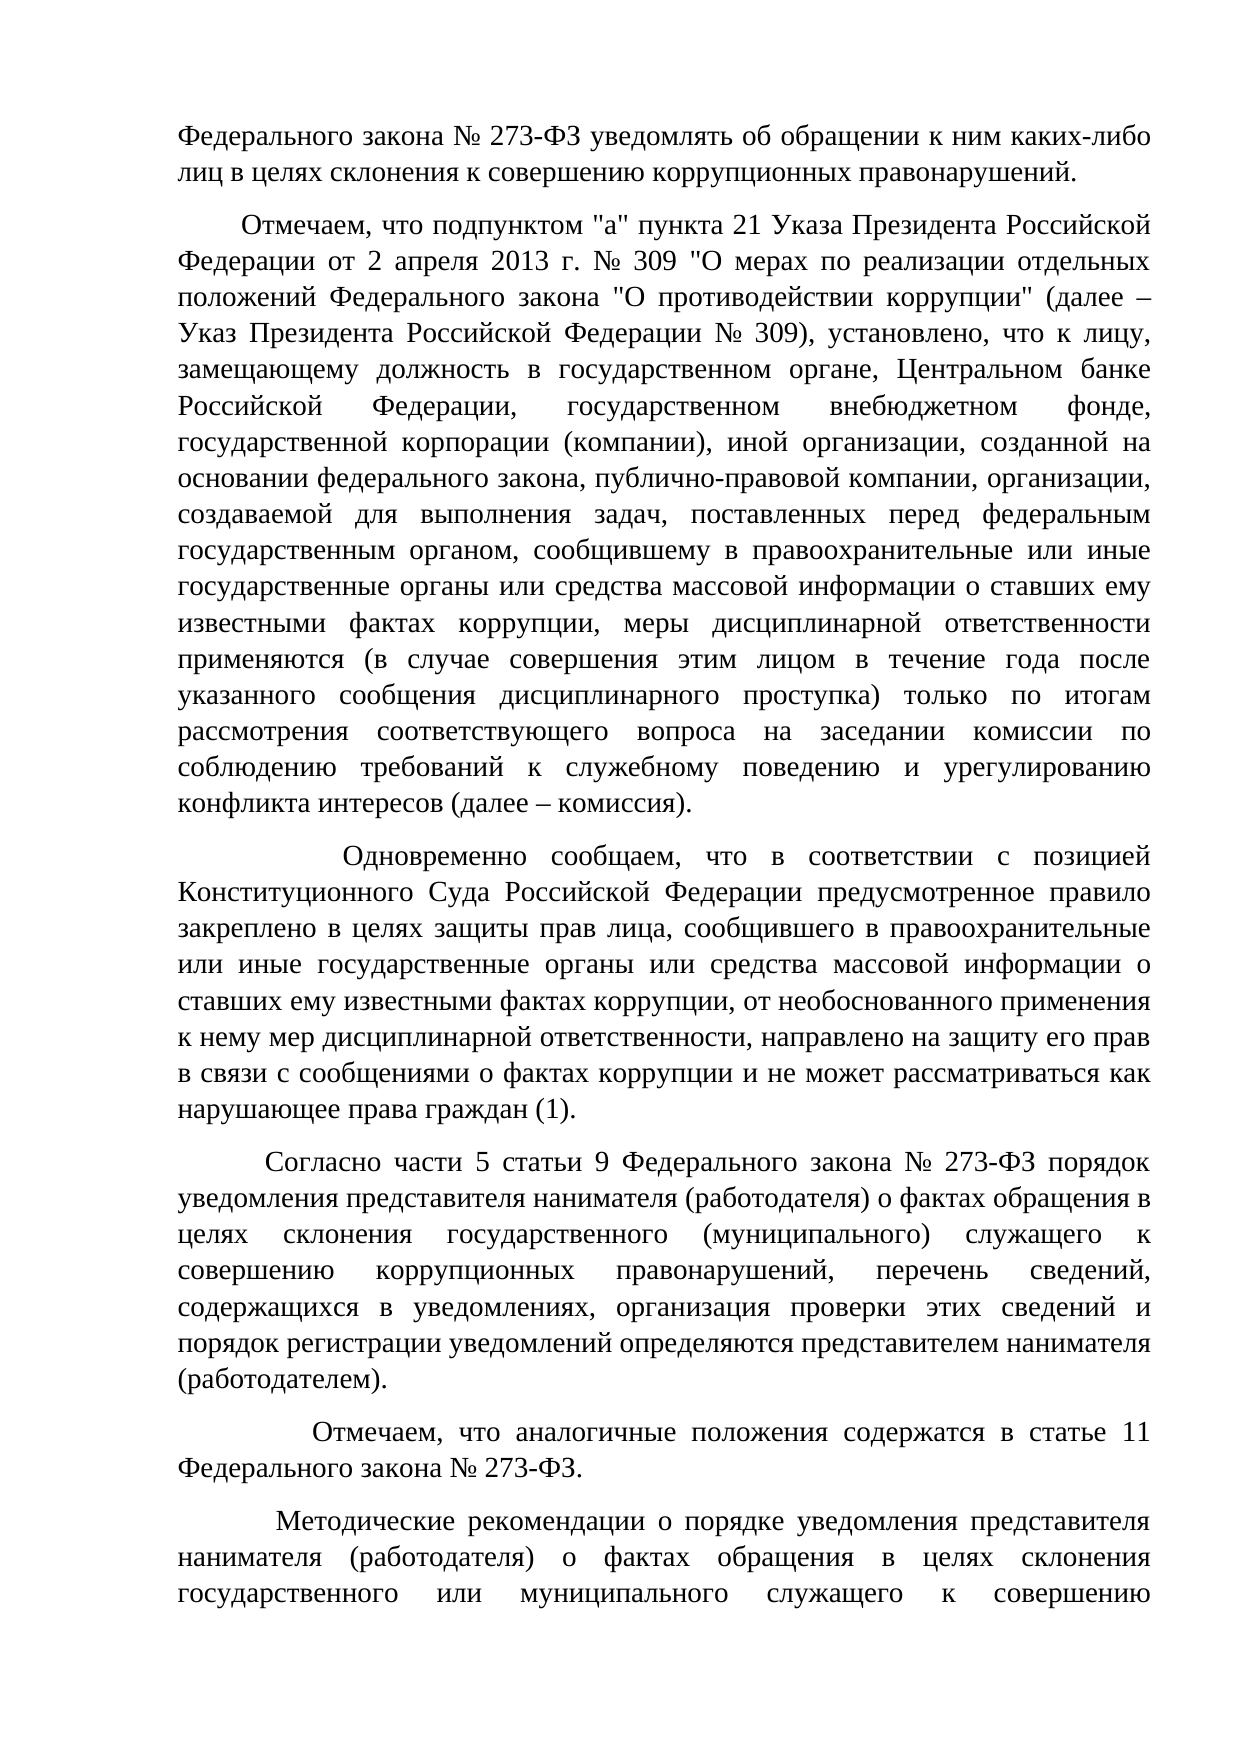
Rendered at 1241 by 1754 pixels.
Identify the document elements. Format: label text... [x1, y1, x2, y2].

text Согласно части 5 статьи 9 Федерального закона № 273-ФЗ порядок уведомления представителя нанимателя (работодателя) о фактах обращения в целях склонения государственного (муниципального) служащего к совершению коррупционных правонарушений, перечень сведений, содержащихся в уведомлениях, организация проверки этих сведений и порядок регистрации уведомлений определяются представителем нанимателя (работодателем). [177, 1144, 1152, 1394]
text Одновременно сообщаем, что в соответствии с позицией Конституционного Суда Российской Федерации предусмотренное правило закреплено в целях защиты прав лица, сообщившего в правоохранительные или иные государственные органы или средства массовой информации о ставших ему известными фактах коррупции, от необоснованного применения к нему мер дисциплинарной ответственности, направлено на защиту его прав в связи с сообщениями о фактах коррупции и не может рассматриваться как нарушающее права граждан (1). [177, 838, 1152, 1125]
text Отмечаем, что аналогичные положения содержатся в статье 11 Федерального закона № 273-ФЗ. [177, 1414, 1152, 1483]
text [177, 1503, 1152, 1608]
text Отмечаем, что подпунктом "а" пункта 21 Указа Президента Российской Федерации от 2 апреля 2013 г. № 309 "О мерах по реализации отдельных положений Федерального закона "О противодействии коррупции" (далее – Указ Президента Российской Федерации № 309), установлено, что к лицу, замещающему должность в государственном органе, Центральном банке Российской Федерации, государственном внебюджетном фонде, государственной корпорации (компании), иной организации, созданной на основании федерального закона, публично-правовой компании, организации, создаваемой для выполнения задач, поставленных перед федеральным государственным органом, сообщившему в правоохранительные или иные государственные органы или средства массовой информации о ставших ему известными фактах коррупции, меры дисциплинарной ответственности применяются (в случае совершения этим лицом в течение года после указанного сообщения дисциплинарного проступка) только по итогам рассмотрения соответствующего вопроса на заседании комиссии по соблюдению требований к служебному поведению и урегулированию конфликта интересов (далее – комиссия). [177, 207, 1152, 819]
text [177, 118, 1152, 188]
